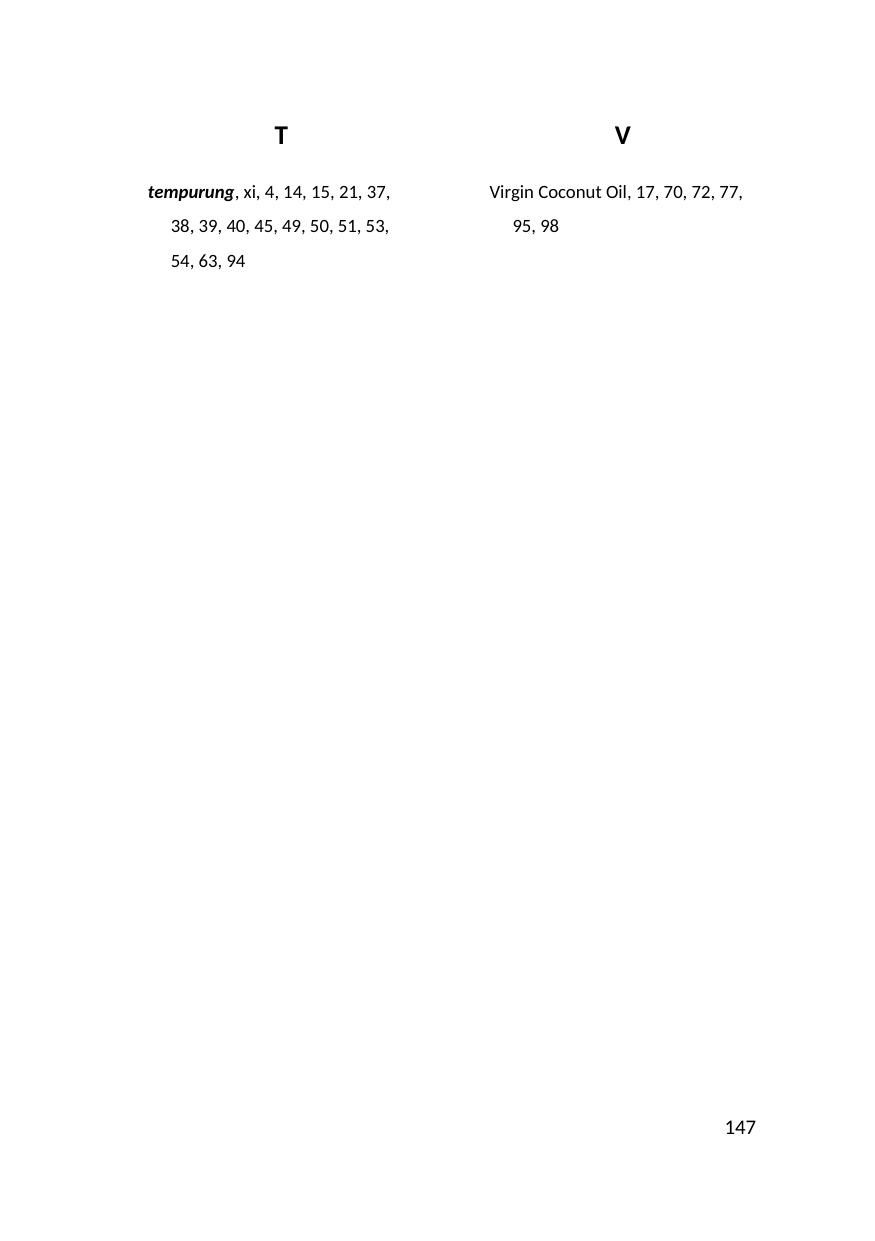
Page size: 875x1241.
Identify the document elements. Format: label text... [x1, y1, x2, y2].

text Virgin Coconut Oil, 17, 70, 72, 77, 95, 98 [489, 180, 756, 237]
subtitle T [148, 118, 414, 151]
text tempurung, xi, 4, 14, 15, 21, 37, 38, 39, 40, 45, 49, 50, 51, 53, 54, 63, 94 [148, 180, 414, 272]
subtitle V [489, 118, 756, 151]
